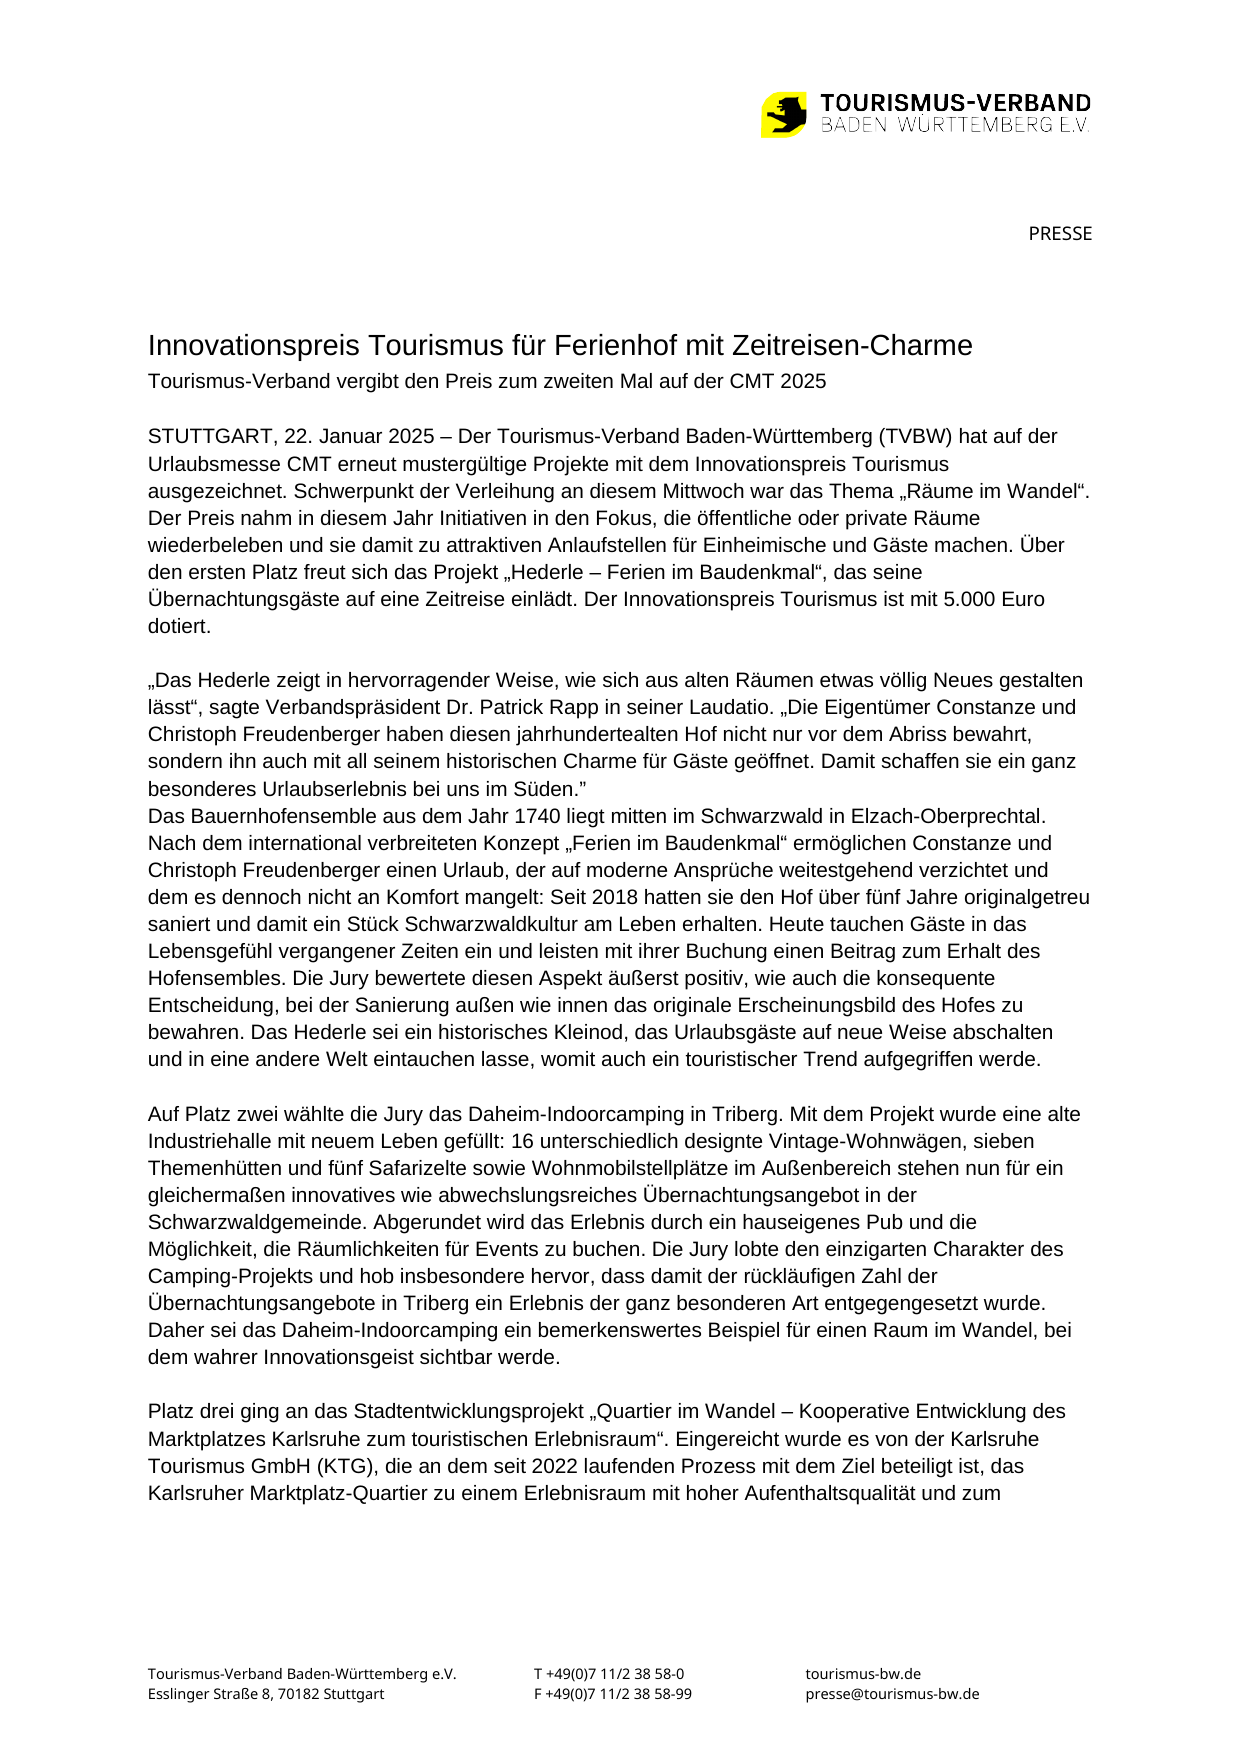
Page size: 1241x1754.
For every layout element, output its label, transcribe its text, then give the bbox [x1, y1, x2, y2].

picture [824, 59, 830, 172]
picture [877, 59, 884, 172]
picture [910, 59, 915, 172]
picture [1064, 59, 1073, 172]
picture [979, 59, 988, 172]
text STUTTGART, 22. Januar 2025 – Der Tourismus-Verband Baden-Württemberg (TVBW) hat auf der Urlaubsmesse CMT erneut mustergültige Projekte mit dem Innovationspreis Tourismus ausgezeichnet. Schwerpunkt der Verleihung an diesem Mittwoch war das Thema „Räume im Wandel“. Der Preis nahm in diesem Jahr Initiativen in den Fokus, die öffentliche oder private Räume wiederbeleben und sie damit zu attraktiven Anlaufstellen für Einheimische und Gäste machen. Über den ersten Platz freut sich das Projekt „Hederle – Ferien im Baudenkmal“, das seine Übernachtungsgäste auf eine Zeitreise einlädt. Der Innovationspreis Tourismus ist mit 5.000 Euro dotiert. [148, 422, 1093, 639]
text Tourismus-Verband vergibt den Preis zum zweiten Mal auf der CMT 2025 [148, 366, 1093, 393]
picture [760, 59, 807, 172]
picture [853, 59, 867, 172]
text Innovationspreis Tourismus für Ferienhof mit Zeitreisen-Charme [148, 328, 1093, 361]
text Das Bauernhofensemble aus dem Jahr 1740 liegt mitten im Schwarzwald in Elzach-Oberprechtal. Nach dem international verbreiteten Konzept „Ferien im Baudenkmal“ ermöglichen Constanze und Christoph Freudenberger einen Urlaub, der auf moderne Ansprüche weitestgehend verzichtet und dem es dennoch nicht an Komfort mangelt: Seit 2018 hatten sie den Hof über fünf Jahre originalgetreu saniert und damit ein Stück Schwarzwaldkultur am Leben erhalten. Heute tauchen Gäste in das Lebensgefühl vergangener Zeiten ein und leisten mit ihrer Buchung einen Beitrag zum Erhalt des Hofensembles. Die Jury bewertete diesen Aspekt äußerst positiv, wie auch die konsequente Entscheidung, bei der Sanierung außen wie innen das originale Erscheinungsbild des Hofes zu bewahren. Das Hederle sei ein historisches Kleinod, das Urlaubsgäste auf neue Weise abschalten und in eine andere Welt eintauchen lasse, womit auch ein touristischer Trend aufgegriffen werde. [148, 801, 1093, 1072]
picture [994, 59, 1006, 172]
picture [1058, 59, 1062, 172]
picture [893, 59, 909, 172]
picture [933, 59, 948, 172]
picture [916, 59, 925, 172]
text Auf Platz zwei wählte die Jury das Daheim-Indoorcamping in Triberg. Mit dem Projekt wurde eine alte Industriehalle mit neuem Leben gefüllt: 16 unterschiedlich designte Vintage-Wohnwägen, sieben Themenhütten und fünf Safarizelte sowie Wohnmobilstellplätze im Außenbereich stehen nun für ein gleichermaßen innovatives wie abwechslungsreiches Übernachtungsangebot in der Schwarzwaldgemeinde. Abgerundet wird das Erlebnis durch ein hauseigenes Pub und die Möglichkeit, die Räumlichkeiten für Events zu buchen. Die Jury lobte den einzigarten Charakter des Camping-Projekts und hob insbesondere hervor, dass damit der rückläufigen Zahl der Übernachtungsangebote in Triberg ein Erlebnis der ganz besonderen Art entgegengesetzt wurde. Daher sei das Daheim-Indoorcamping ein bemerkenswertes Beispiel für einen Raum im Wandel, bei dem wahrer Innovationsgeist sichtbar werde. [148, 1099, 1093, 1370]
picture [1075, 59, 1091, 172]
picture [926, 59, 930, 172]
picture [1040, 59, 1055, 172]
picture [1014, 59, 1021, 172]
picture [835, 59, 851, 172]
text „Das Hederle zeigt in hervorragender Weise, wie sich aus alten Räumen etwas völlig Neues gestalten lässt“, sagte Verbandspräsident Dr. Patrick Rapp in seiner Laudatio. „Die Eigentümer Constanze und Christoph Freudenberger haben diesen jahrhundertealten Hof nicht nur vor dem Abriss bewahrt, sondern ihn auch mit all seinem historischen Charme für Gäste geöffnet. Damit schaffen sie ein ganz besonderes Urlaubserlebnis bei uns im Süden.” [148, 666, 1093, 801]
picture [1007, 59, 1013, 172]
picture [1025, 59, 1039, 172]
picture [887, 59, 892, 172]
picture [871, 59, 876, 172]
picture [950, 59, 964, 172]
